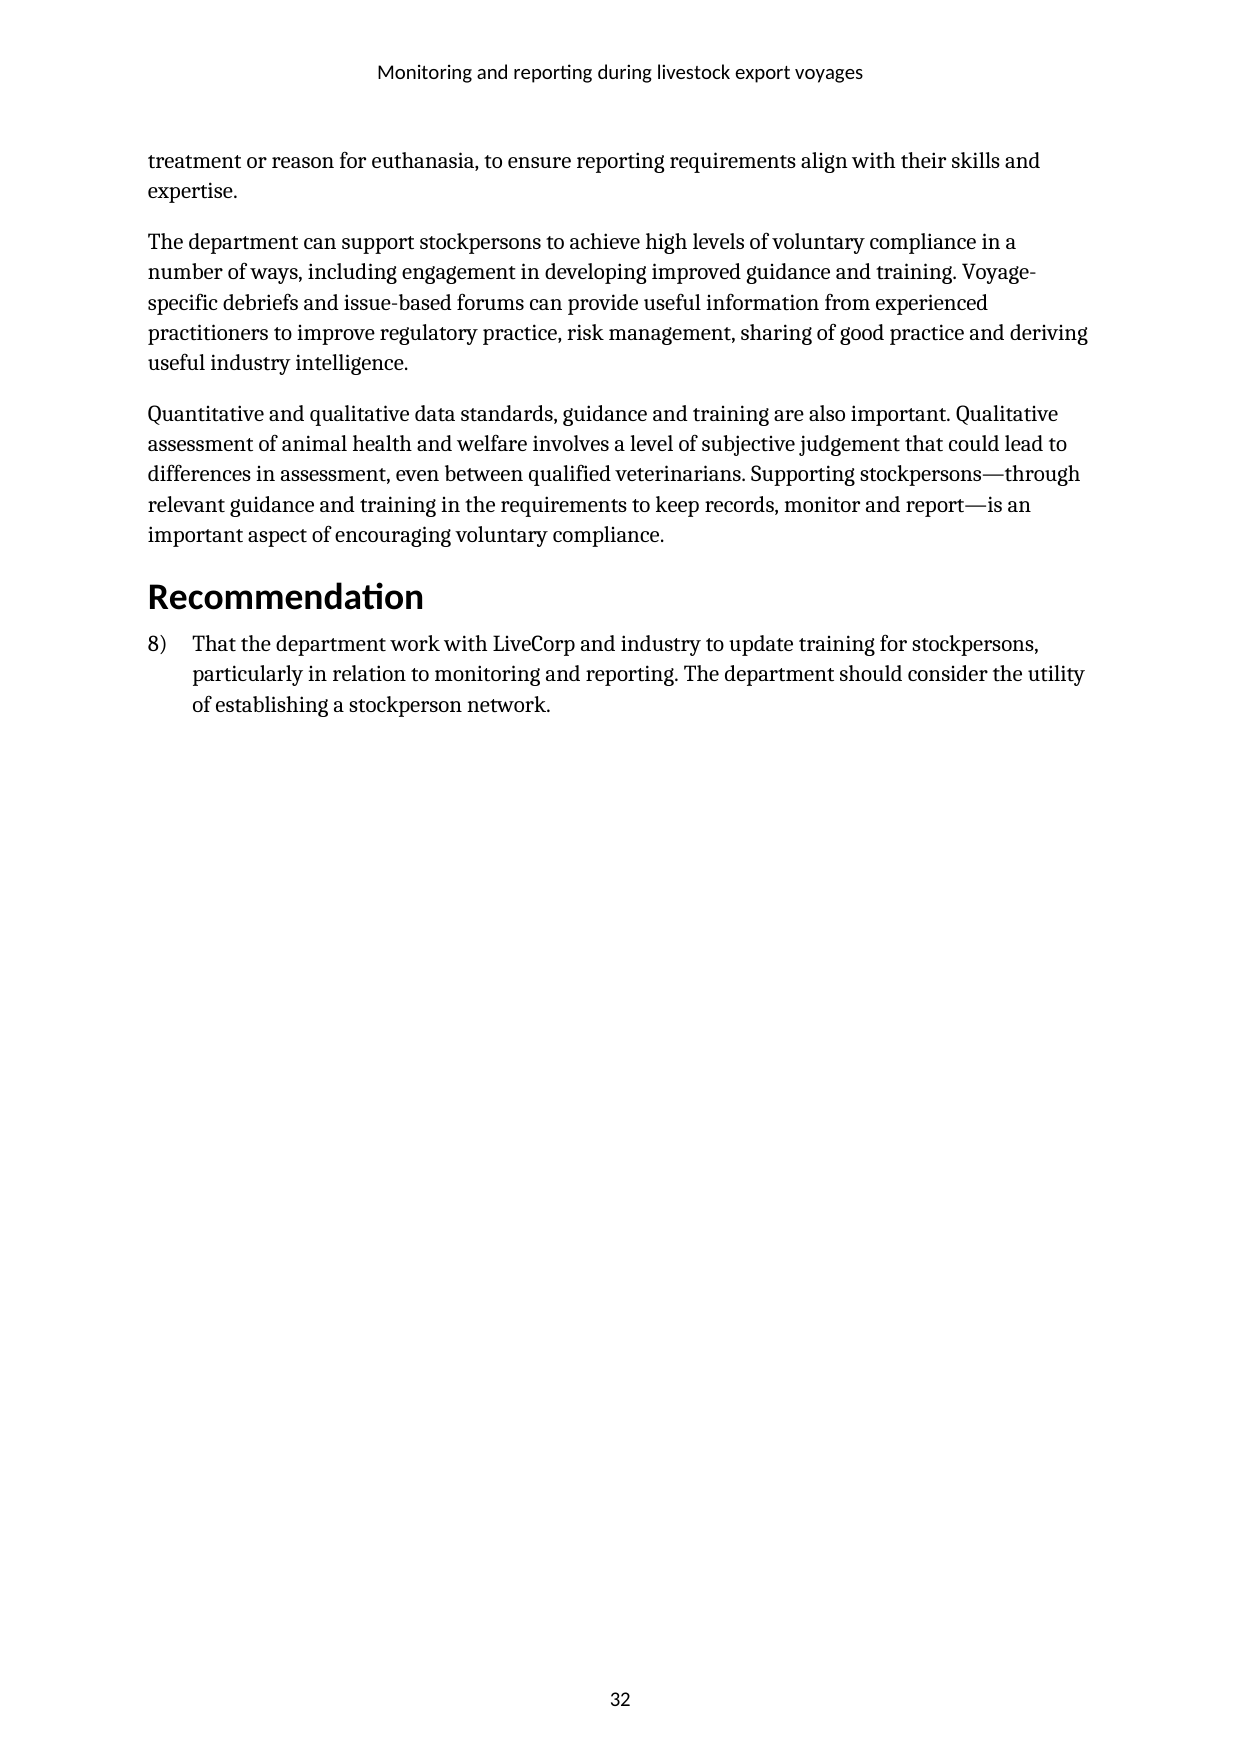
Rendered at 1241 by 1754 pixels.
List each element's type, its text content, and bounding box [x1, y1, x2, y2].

list That the department work with LiveCorp and industry to update training for stockpersons, particularly in relation to monitoring and reporting. The department should consider the utility of establishing a stockperson network. [148, 631, 1092, 718]
text Quantitative and qualitative data standards, guidance and training are also important. Qualitative assessment of animal health and welfare involves a level of subjective judgement that could lead to differences in assessment, even between qualified veterinarians. Supporting stockpersons—through relevant guidance and training in the requirements to keep records, monitor and report—is an important aspect of encouraging voluntary compliance. [148, 401, 1092, 548]
subtitle Recommendation [148, 573, 1092, 618]
text The department can support stockpersons to achieve high levels of voluntary compliance in a number of ways, including engagement in developing improved guidance and training. Voyage-specific debriefs and issue-based forums can provide useful information from experienced practitioners to improve regulatory practice, risk management, sharing of good practice and deriving useful industry intelligence. [148, 229, 1092, 376]
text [148, 148, 1092, 204]
